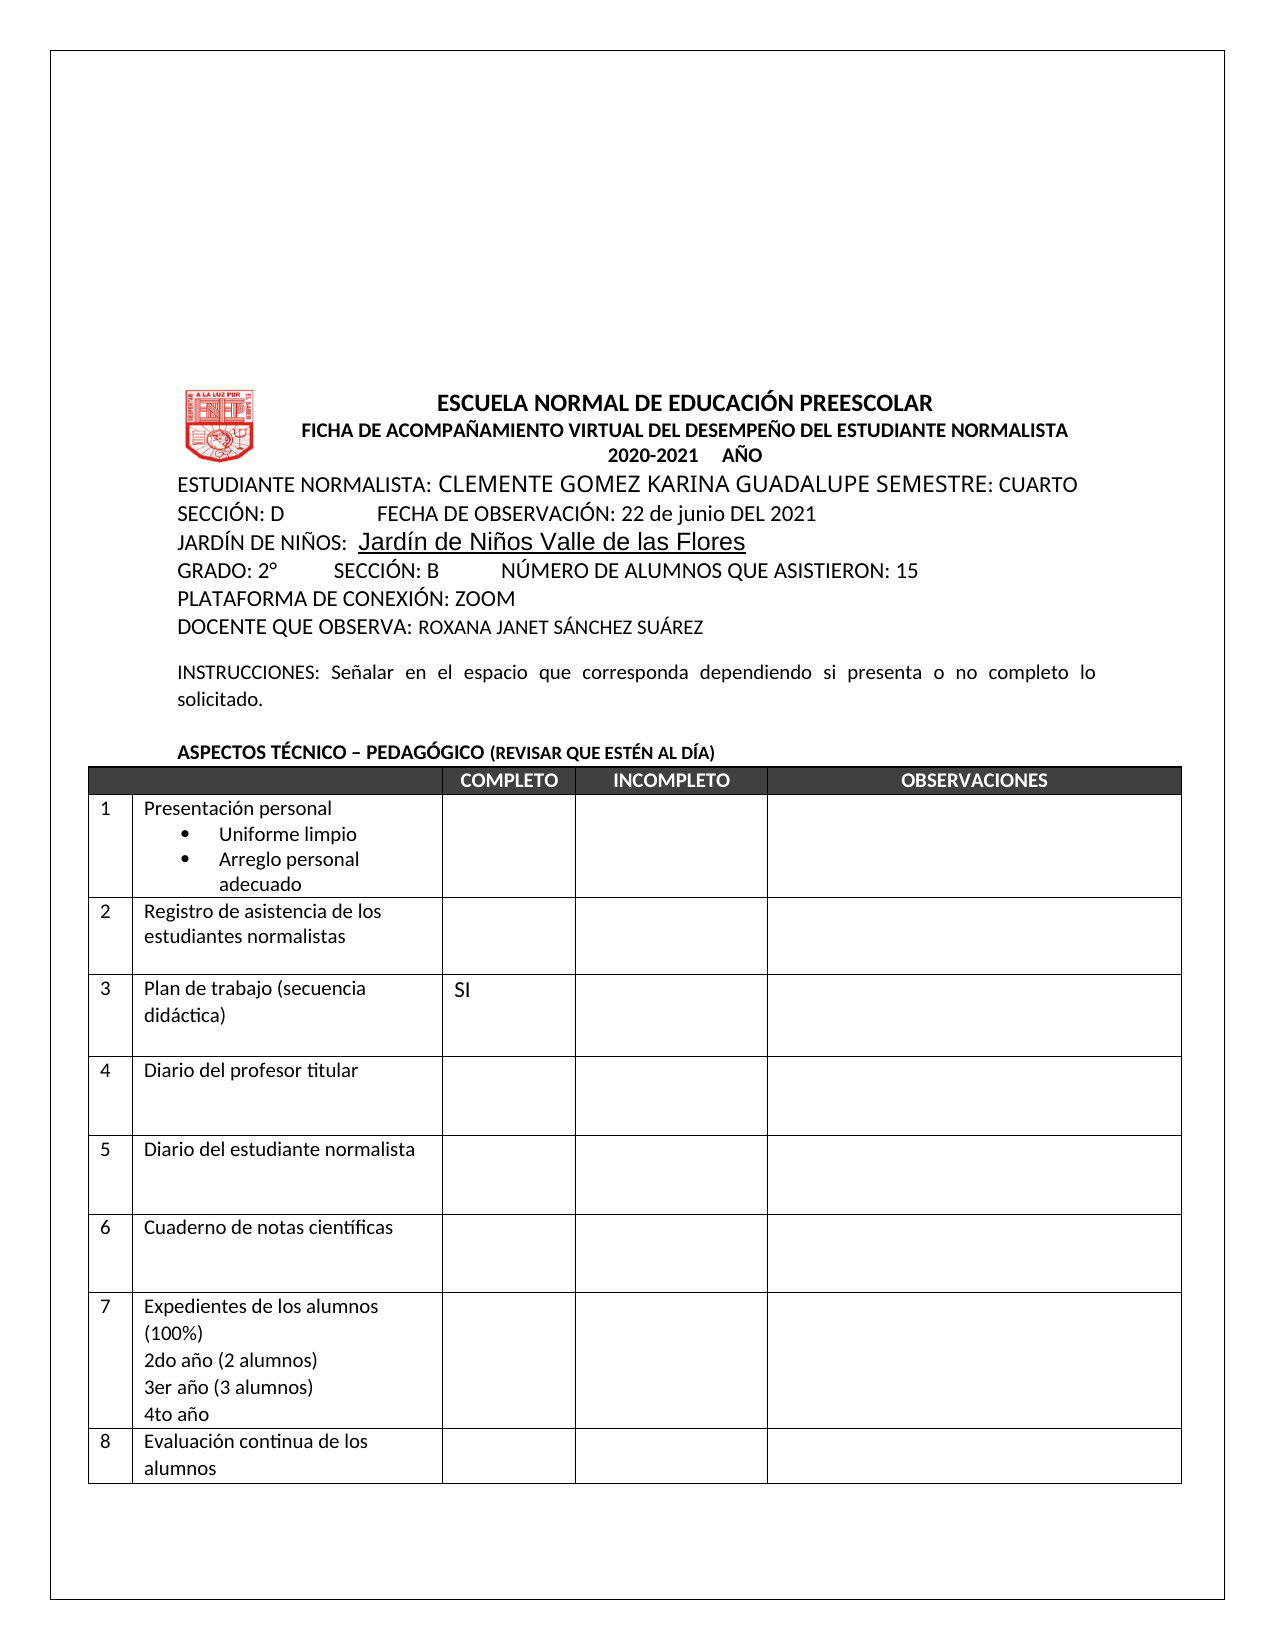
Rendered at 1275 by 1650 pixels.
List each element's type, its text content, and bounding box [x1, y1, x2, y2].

table_cell Plan de trabajo (secuencia didáctica) [133, 975, 442, 1056]
table_header INCOMPLETO [576, 768, 767, 794]
table_cell 2 [89, 898, 132, 974]
table_cell Registro de asistencia de los estudiantes normalistas [133, 898, 442, 974]
table_cell Diario del estudiante normalista [133, 1136, 442, 1213]
table_cell Cuaderno de notas científicas [133, 1215, 442, 1292]
table_cell 8 [89, 1429, 132, 1483]
table_cell [768, 975, 1181, 1056]
table_cell [443, 1136, 575, 1213]
table_cell [576, 975, 767, 1056]
table_cell [768, 1293, 1181, 1428]
table_cell Expedientes de los alumnos (100%) 2do año (2 alumnos) 3er año (3 alumnos) 4to año [133, 1293, 442, 1428]
picture [177, 386, 254, 468]
table_cell 5 [89, 1136, 132, 1213]
table_cell 6 [89, 1215, 132, 1292]
table_cell SI [443, 975, 575, 1056]
table_cell [576, 1429, 767, 1483]
text ESTUDIANTE NORMALISTA: CLEMENTE GOMEZ KARINA GUADALUPE SEMESTRE: CUARTO SECCIÓN: D FECHA DE OBSERVACIÓN: 22 de junio DEL 2021 [177, 468, 1098, 527]
table_cell Presentación personal Uniforme limpio Arreglo personal adecuado [133, 795, 442, 897]
table_cell [768, 1057, 1181, 1135]
table_cell [768, 1429, 1181, 1483]
table_cell [768, 795, 1181, 897]
table_cell [576, 1057, 767, 1135]
table_cell [768, 1136, 1181, 1213]
text DOCENTE QUE OBSERVA: ROXANA JANET SÁNCHEZ SUÁREZ [177, 612, 1098, 641]
text ESCUELA NORMAL DE EDUCACIÓN PREESCOLAR [254, 387, 1098, 417]
table_cell Diario del profesor titular [133, 1057, 442, 1135]
table_cell 4 [89, 1057, 132, 1135]
table_cell 1 [89, 795, 132, 897]
table_cell [443, 1429, 575, 1483]
table_cell [443, 1057, 575, 1135]
text GRADO: 2° SECCIÓN: B NÚMERO DE ALUMNOS QUE ASISTIERON: 15 [177, 556, 1098, 584]
text JARDÍN DE NIÑOS: Jardín de Niños Valle de las Flores [177, 527, 1098, 556]
text PLATAFORMA DE CONEXIÓN: ZOOM [177, 584, 1098, 612]
table_cell [443, 1293, 575, 1428]
table_cell [443, 795, 575, 897]
table_header OBSERVACIONES [768, 768, 1181, 794]
table_cell 3 [89, 975, 132, 1056]
table_cell [576, 795, 767, 897]
text ASPECTOS TÉCNICO – PEDAGÓGICO (REVISAR QUE ESTÉN AL DÍA) [177, 739, 1098, 765]
table_cell [443, 1215, 575, 1292]
table_cell [768, 898, 1181, 974]
table_cell [576, 1136, 767, 1213]
text FICHA DE ACOMPAÑAMIENTO VIRTUAL DEL DESEMPEÑO DEL ESTUDIANTE NORMALISTA [254, 417, 1098, 443]
text INSTRUCCIONES: Señalar en el espacio que corresponda dependiendo si presenta o no completo lo solicitado. [177, 659, 1098, 711]
table_header COMPLETO [443, 768, 575, 794]
table_cell [576, 1215, 767, 1292]
table_cell [576, 1293, 767, 1428]
table_cell 7 [89, 1293, 132, 1428]
table_cell [576, 898, 767, 974]
table_cell [768, 1215, 1181, 1292]
table_cell [443, 898, 575, 974]
table_header [89, 768, 442, 794]
text 2020-2021 AÑO [254, 443, 1098, 468]
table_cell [133, 1429, 442, 1483]
